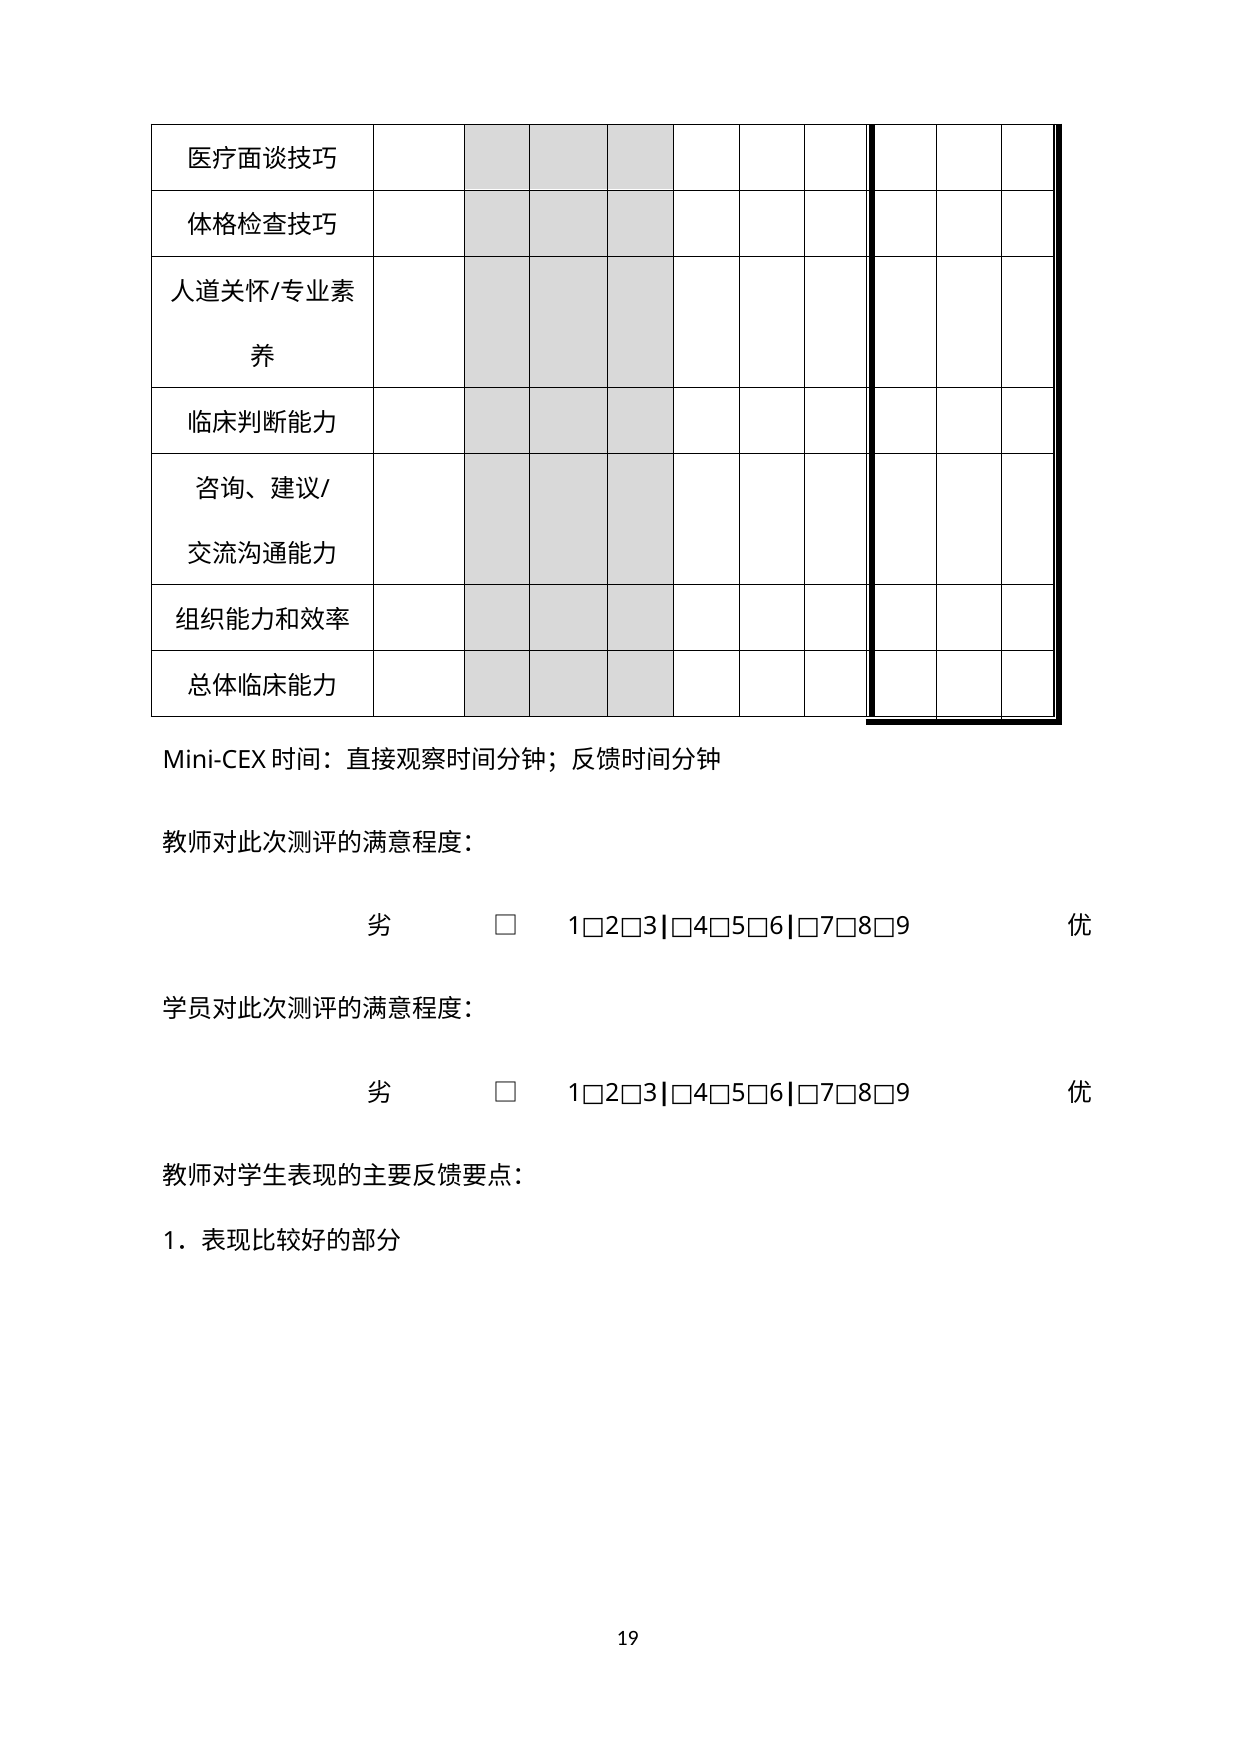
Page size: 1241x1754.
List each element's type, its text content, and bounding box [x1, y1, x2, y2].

table_cell [465, 191, 529, 256]
table_cell [608, 257, 673, 387]
table_cell [465, 257, 529, 387]
table_cell [465, 125, 529, 189]
table_cell [937, 585, 1001, 650]
table_cell [608, 585, 673, 650]
table_cell [465, 651, 529, 716]
table_cell [740, 388, 804, 453]
table_cell [875, 454, 936, 584]
table_cell [875, 585, 936, 650]
table_cell [805, 388, 866, 453]
text 学员对此次测评的满意程度： [162, 974, 1092, 1039]
table_cell [740, 585, 804, 650]
table_cell [674, 125, 739, 189]
table_cell [374, 191, 464, 256]
table_cell [805, 257, 866, 387]
table_cell [805, 585, 866, 650]
table_cell [608, 454, 673, 584]
table_cell [530, 191, 607, 256]
text 教师对学生表现的主要反馈要点： [162, 1141, 1092, 1206]
table_cell [530, 585, 607, 650]
table_cell [937, 257, 1001, 387]
table_cell [530, 454, 607, 584]
table_cell [937, 651, 1001, 716]
table_cell [875, 191, 936, 256]
table_cell [608, 651, 673, 716]
text Mini-CEX时间：直接观察时间分钟；反馈时间分钟 [162, 725, 1092, 790]
table_cell [530, 125, 607, 189]
table_cell [805, 125, 866, 189]
table_cell [805, 651, 866, 716]
table_cell [674, 454, 739, 584]
text 1．表现比较好的部分 [162, 1206, 1092, 1271]
table_cell [1002, 191, 1053, 256]
table_cell [530, 257, 607, 387]
table_cell [740, 454, 804, 584]
table_cell [1002, 125, 1053, 189]
text 劣 □1□2□3∣□4□5□6∣□7□8□9 优 [162, 891, 1092, 956]
table_cell [530, 388, 607, 453]
table_cell [740, 257, 804, 387]
table_cell [875, 125, 936, 189]
table_cell [674, 585, 739, 650]
table_cell [937, 125, 1001, 189]
table_cell [530, 651, 607, 716]
table_cell [937, 454, 1001, 584]
table_cell 组织能力和效率 [152, 585, 373, 650]
table_cell [674, 651, 739, 716]
table_cell [937, 191, 1001, 256]
table_cell [1002, 257, 1053, 387]
table_cell [875, 651, 936, 716]
table_cell [674, 191, 739, 256]
table_cell [805, 454, 866, 584]
text 劣 □1□2□3∣□4□5□6∣□7□8□9 优 [162, 1058, 1092, 1123]
table_cell [937, 388, 1001, 453]
table_cell 人道关怀/专业素养 [152, 257, 373, 387]
table_cell [1002, 388, 1053, 453]
table_cell [740, 651, 804, 716]
table_cell [608, 388, 673, 453]
table_cell [608, 191, 673, 256]
table_cell [608, 125, 673, 189]
table_cell [374, 454, 464, 584]
table_cell [374, 388, 464, 453]
table_cell [875, 388, 936, 453]
table_cell [465, 388, 529, 453]
table_cell 临床判断能力 [152, 388, 373, 453]
text 教师对此次测评的满意程度： [162, 808, 1092, 873]
table_cell [1002, 651, 1053, 716]
table_cell [674, 388, 739, 453]
table_cell [374, 651, 464, 716]
table_cell [465, 585, 529, 650]
table_cell 咨询、建议/ 交流沟通能力 [152, 454, 373, 584]
table_cell [805, 191, 866, 256]
table_cell [374, 125, 464, 189]
table_cell [374, 585, 464, 650]
table_cell [1002, 585, 1053, 650]
table_cell 体格检查技巧 [152, 191, 373, 256]
table_cell [374, 257, 464, 387]
table_cell 医疗面谈技巧 [152, 125, 373, 189]
table_cell [740, 191, 804, 256]
table_cell [674, 257, 739, 387]
table_cell [740, 125, 804, 189]
table_cell [1002, 454, 1053, 584]
table_cell [465, 454, 529, 584]
table_cell 总体临床能力 [152, 651, 373, 716]
table_cell [875, 257, 936, 387]
